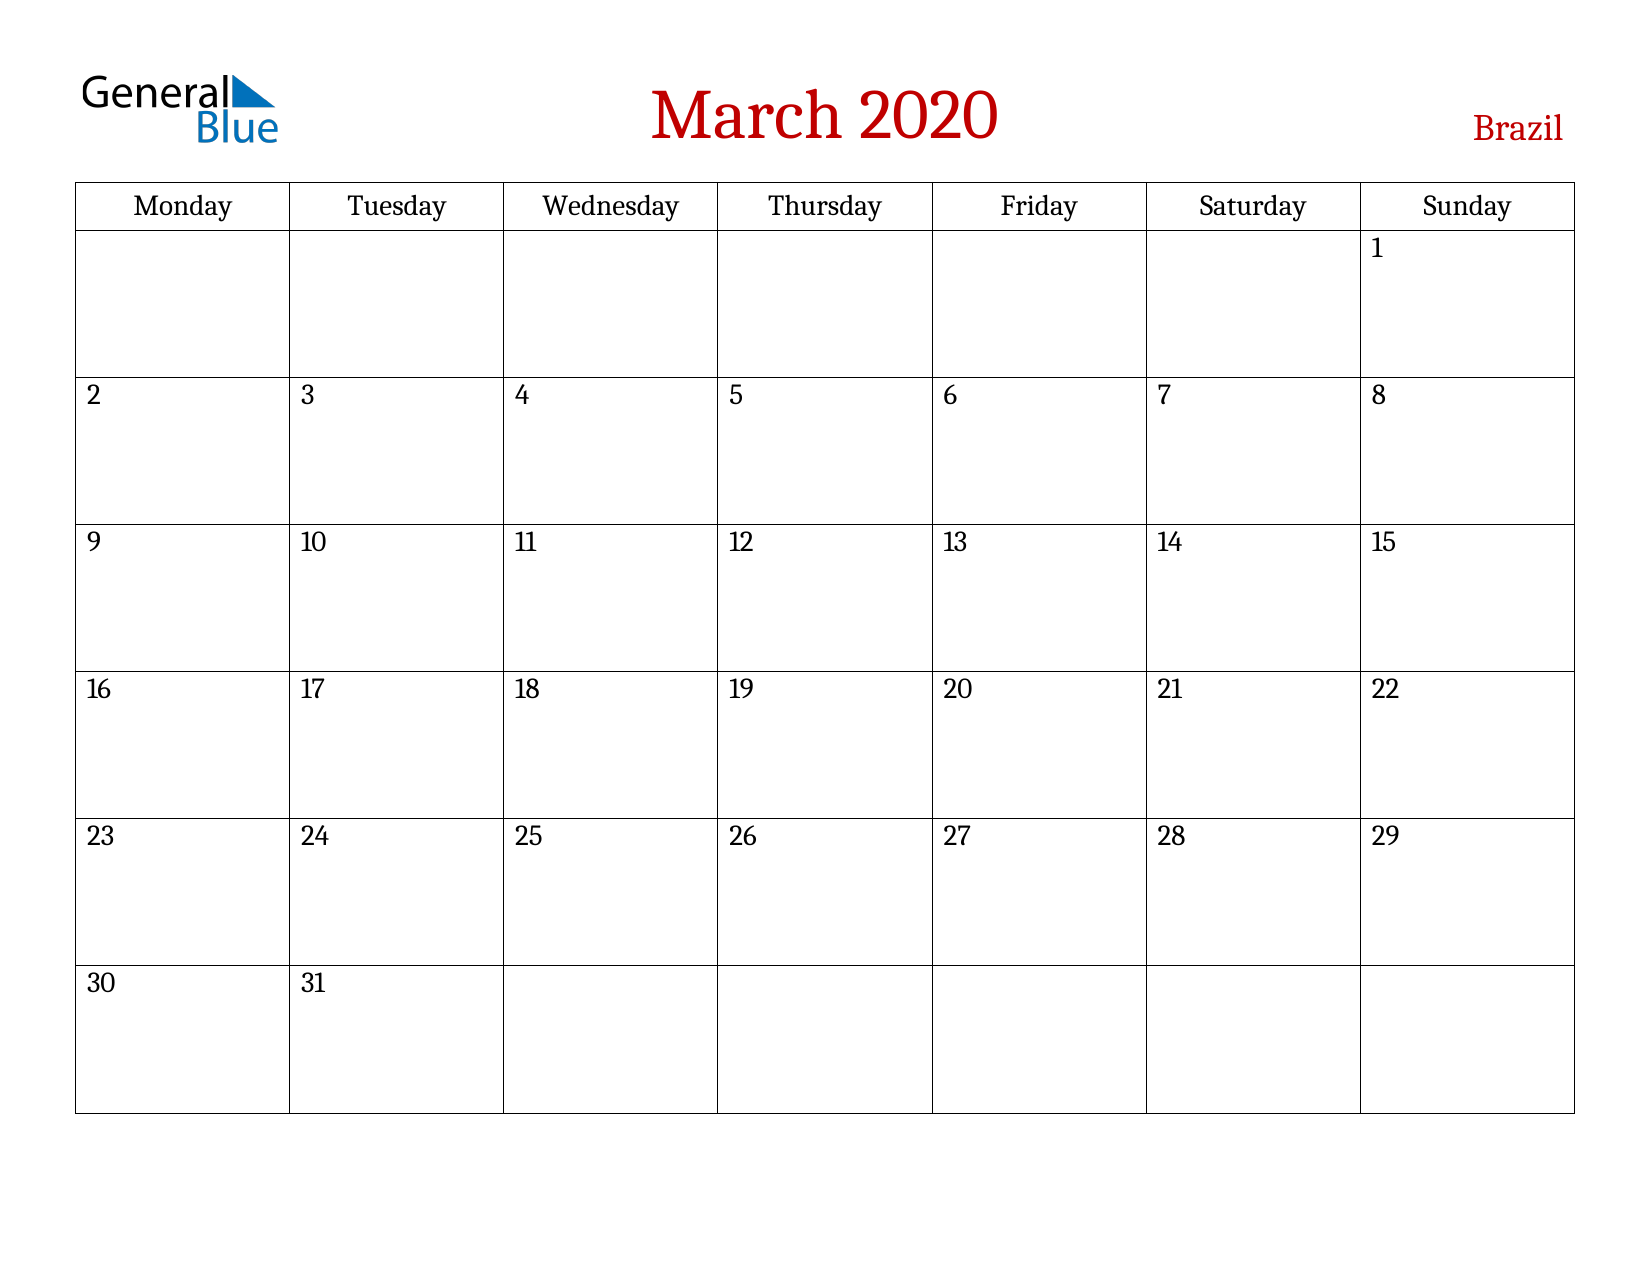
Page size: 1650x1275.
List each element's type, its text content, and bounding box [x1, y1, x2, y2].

table_cell Saturday [1147, 183, 1360, 230]
table_cell [718, 706, 932, 818]
table_cell [933, 706, 1146, 818]
table_cell [933, 1000, 1146, 1112]
table_cell 27 [933, 819, 1146, 853]
table_cell [1147, 412, 1360, 524]
table_cell [933, 853, 1146, 965]
picture [82, 75, 278, 143]
table_cell 20 [933, 672, 1146, 706]
table_cell [76, 559, 289, 671]
table_cell 26 [718, 819, 932, 853]
table_cell [1147, 966, 1360, 1000]
table_cell [290, 1000, 503, 1112]
table_cell 30 [76, 966, 289, 1000]
table_cell [933, 231, 1146, 264]
table_cell [1361, 853, 1574, 965]
table_cell [1361, 412, 1574, 524]
table_cell [1361, 559, 1574, 671]
table_cell [504, 265, 717, 377]
table_cell [1361, 1000, 1574, 1112]
table_cell [1147, 231, 1360, 264]
table_cell Tuesday [290, 183, 503, 230]
table_cell [504, 706, 717, 818]
table_cell 23 [76, 819, 289, 853]
table_cell [504, 412, 717, 524]
table_cell [718, 265, 932, 377]
table_cell [718, 231, 932, 264]
table_cell 6 [933, 378, 1146, 412]
table_cell [290, 559, 503, 671]
table_cell 14 [1147, 525, 1360, 559]
table_cell 28 [1147, 819, 1360, 853]
table_cell [290, 231, 503, 264]
table_cell 19 [718, 672, 932, 706]
table_header [76, 75, 503, 182]
table_cell [933, 412, 1146, 524]
table_cell [1147, 559, 1360, 671]
table_cell 18 [504, 672, 717, 706]
table_cell 12 [718, 525, 932, 559]
table_cell [718, 1000, 932, 1112]
table_cell 7 [1147, 378, 1360, 412]
table_cell [1147, 265, 1360, 377]
table_cell [290, 853, 503, 965]
table_cell 13 [933, 525, 1146, 559]
table_cell Thursday [718, 183, 932, 230]
table_cell [290, 265, 503, 377]
table_cell 16 [76, 672, 289, 706]
table_cell [290, 412, 503, 524]
table_cell [76, 853, 289, 965]
table_cell 10 [290, 525, 503, 559]
table_cell [504, 853, 717, 965]
table_cell [76, 706, 289, 818]
table_cell [718, 559, 932, 671]
table_cell 31 [290, 966, 503, 1000]
table_cell 29 [1361, 819, 1574, 853]
table_cell 24 [290, 819, 503, 853]
table_cell [1361, 966, 1574, 1000]
table_cell 1 [1361, 231, 1574, 264]
table_cell [76, 412, 289, 524]
table_cell 21 [1147, 672, 1360, 706]
table_cell [1361, 706, 1574, 818]
table_cell Wednesday [504, 183, 717, 230]
table_cell 15 [1361, 525, 1574, 559]
table_cell [76, 231, 289, 264]
table_cell 3 [290, 378, 503, 412]
table_cell [718, 966, 932, 1000]
table_cell Monday [76, 183, 289, 230]
table_header March 2020 [504, 75, 1146, 182]
table_cell [718, 412, 932, 524]
table_cell 5 [718, 378, 932, 412]
table_cell 9 [76, 525, 289, 559]
table_cell 17 [290, 672, 503, 706]
table_cell 11 [504, 525, 717, 559]
table_cell [290, 706, 503, 818]
table_cell 4 [504, 378, 717, 412]
table_cell [76, 265, 289, 377]
table_cell [1361, 265, 1574, 377]
table_cell [1147, 706, 1360, 818]
table_cell [933, 966, 1146, 1000]
table_header Brazil [1146, 75, 1574, 182]
table_cell [76, 1000, 289, 1112]
table_cell [933, 559, 1146, 671]
table_cell [1147, 1000, 1360, 1112]
table_cell Sunday [1361, 183, 1574, 230]
table_cell [1147, 853, 1360, 965]
table_cell [504, 559, 717, 671]
table_cell [504, 1000, 717, 1112]
table_cell Friday [933, 183, 1146, 230]
table_cell [718, 853, 932, 965]
table_cell 25 [504, 819, 717, 853]
table_cell [504, 966, 717, 1000]
table_cell [504, 231, 717, 264]
table_cell 2 [76, 378, 289, 412]
table_cell [933, 265, 1146, 377]
table_cell 8 [1361, 378, 1574, 412]
table_cell 22 [1361, 672, 1574, 706]
